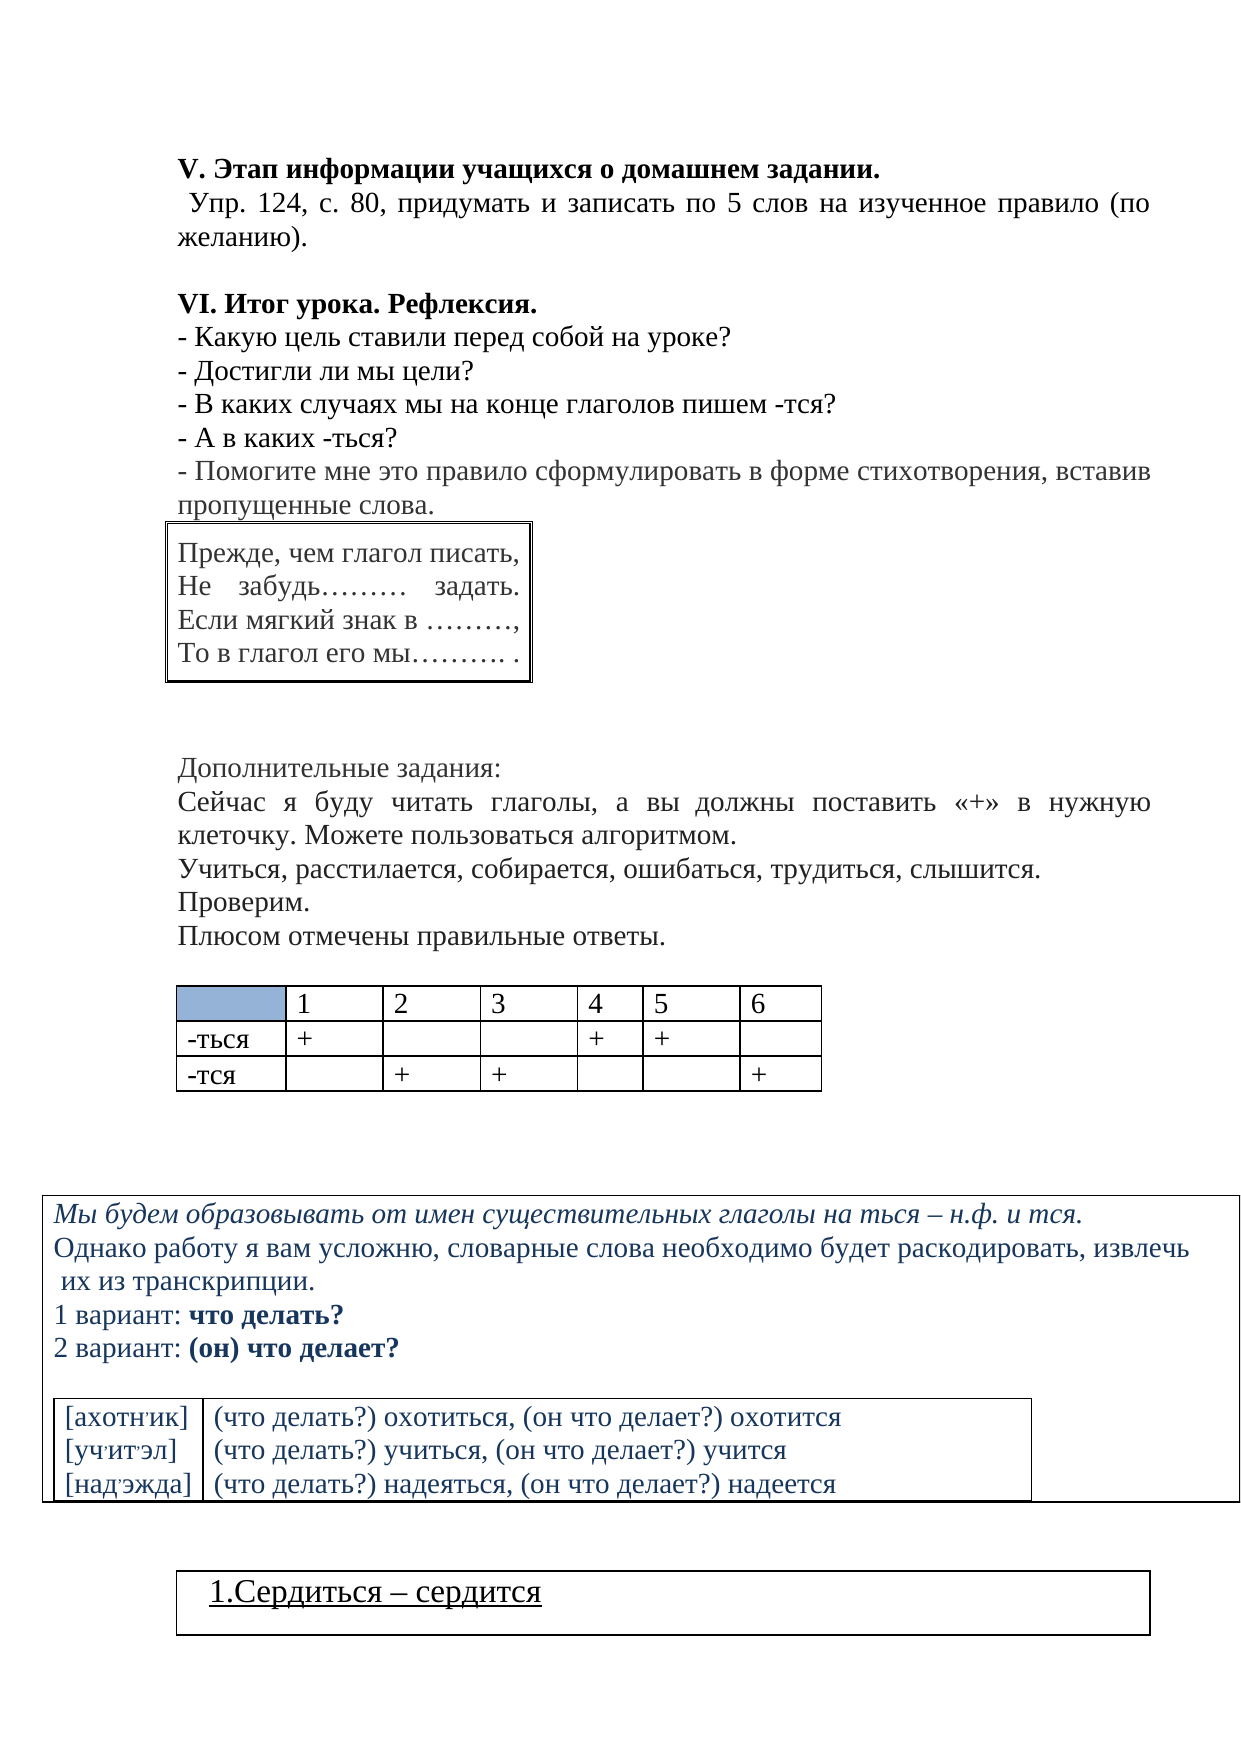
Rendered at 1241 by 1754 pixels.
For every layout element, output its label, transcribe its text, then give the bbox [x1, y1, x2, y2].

text Учиться, расстилается, собирается, ошибаться, трудиться, слышится. [177, 851, 1152, 884]
text Дополнительные задания: [177, 750, 1152, 784]
table_cell -тся [177, 1057, 285, 1090]
table_header 3 [481, 987, 577, 1020]
text Плюсом отмечены правильные ответы. [177, 918, 1152, 951]
table_cell + [481, 1057, 577, 1090]
table_cell + [644, 1022, 739, 1055]
table_cell [578, 1057, 642, 1090]
table_cell + [384, 1057, 480, 1090]
text - А в каких -ться? [177, 420, 1152, 453]
table_cell [287, 1057, 382, 1090]
text - Достигли ли мы цели? [177, 353, 1152, 386]
table_header 5 [644, 987, 739, 1020]
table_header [177, 1572, 1149, 1634]
table_header Прежде, чем глагол писать, Не забудь……… задать. Если мягкий знак в ………, То в глагол его мы………. . [168, 524, 529, 680]
text V. Этап информации учащихся о домашнем задании. [177, 152, 1152, 185]
table_header 6 [741, 987, 821, 1020]
table_cell + [741, 1057, 821, 1090]
table_cell + [287, 1022, 382, 1055]
table_header [177, 987, 285, 1020]
table_header 1 [287, 987, 382, 1020]
text Сейчас я буду читать глаголы, а вы должны поставить «+» в нужную клеточку. Можете пользоваться алгоритмом. [177, 784, 1152, 851]
text Упр. 124, с. 80, придумать и записать по 5 слов на изученное правило (по желанию). [177, 185, 1152, 252]
text Проверим. [177, 884, 1152, 918]
table_header Мы будем образовывать от имен существительных глаголы на ться – н.ф. и тся. Однако работу я вам усложню, словарные слова необходимо будет раскодировать, извлечь их из транскрипции. 1 вариант: что делать? 2 вариант: (он) что делает? [43, 1196, 1239, 1501]
text VI. Итог урока. Рефлексия. [177, 286, 1152, 319]
text - В каких случаях мы на конце глаголов пишем -тся? [177, 386, 1152, 420]
table_cell [384, 1022, 480, 1055]
table_header 2 [384, 987, 480, 1020]
table_header 4 [578, 987, 642, 1020]
text - Какую цель ставили перед собой на уроке? [177, 319, 1152, 353]
table_cell [644, 1057, 739, 1090]
table_cell + [578, 1022, 642, 1055]
table_cell [481, 1022, 577, 1055]
table_cell [741, 1022, 821, 1055]
text - Помогите мне это правило сформулировать в форме стихотворения, вставив пропущенные слова. [177, 453, 1152, 521]
table_cell -ться [177, 1022, 285, 1055]
